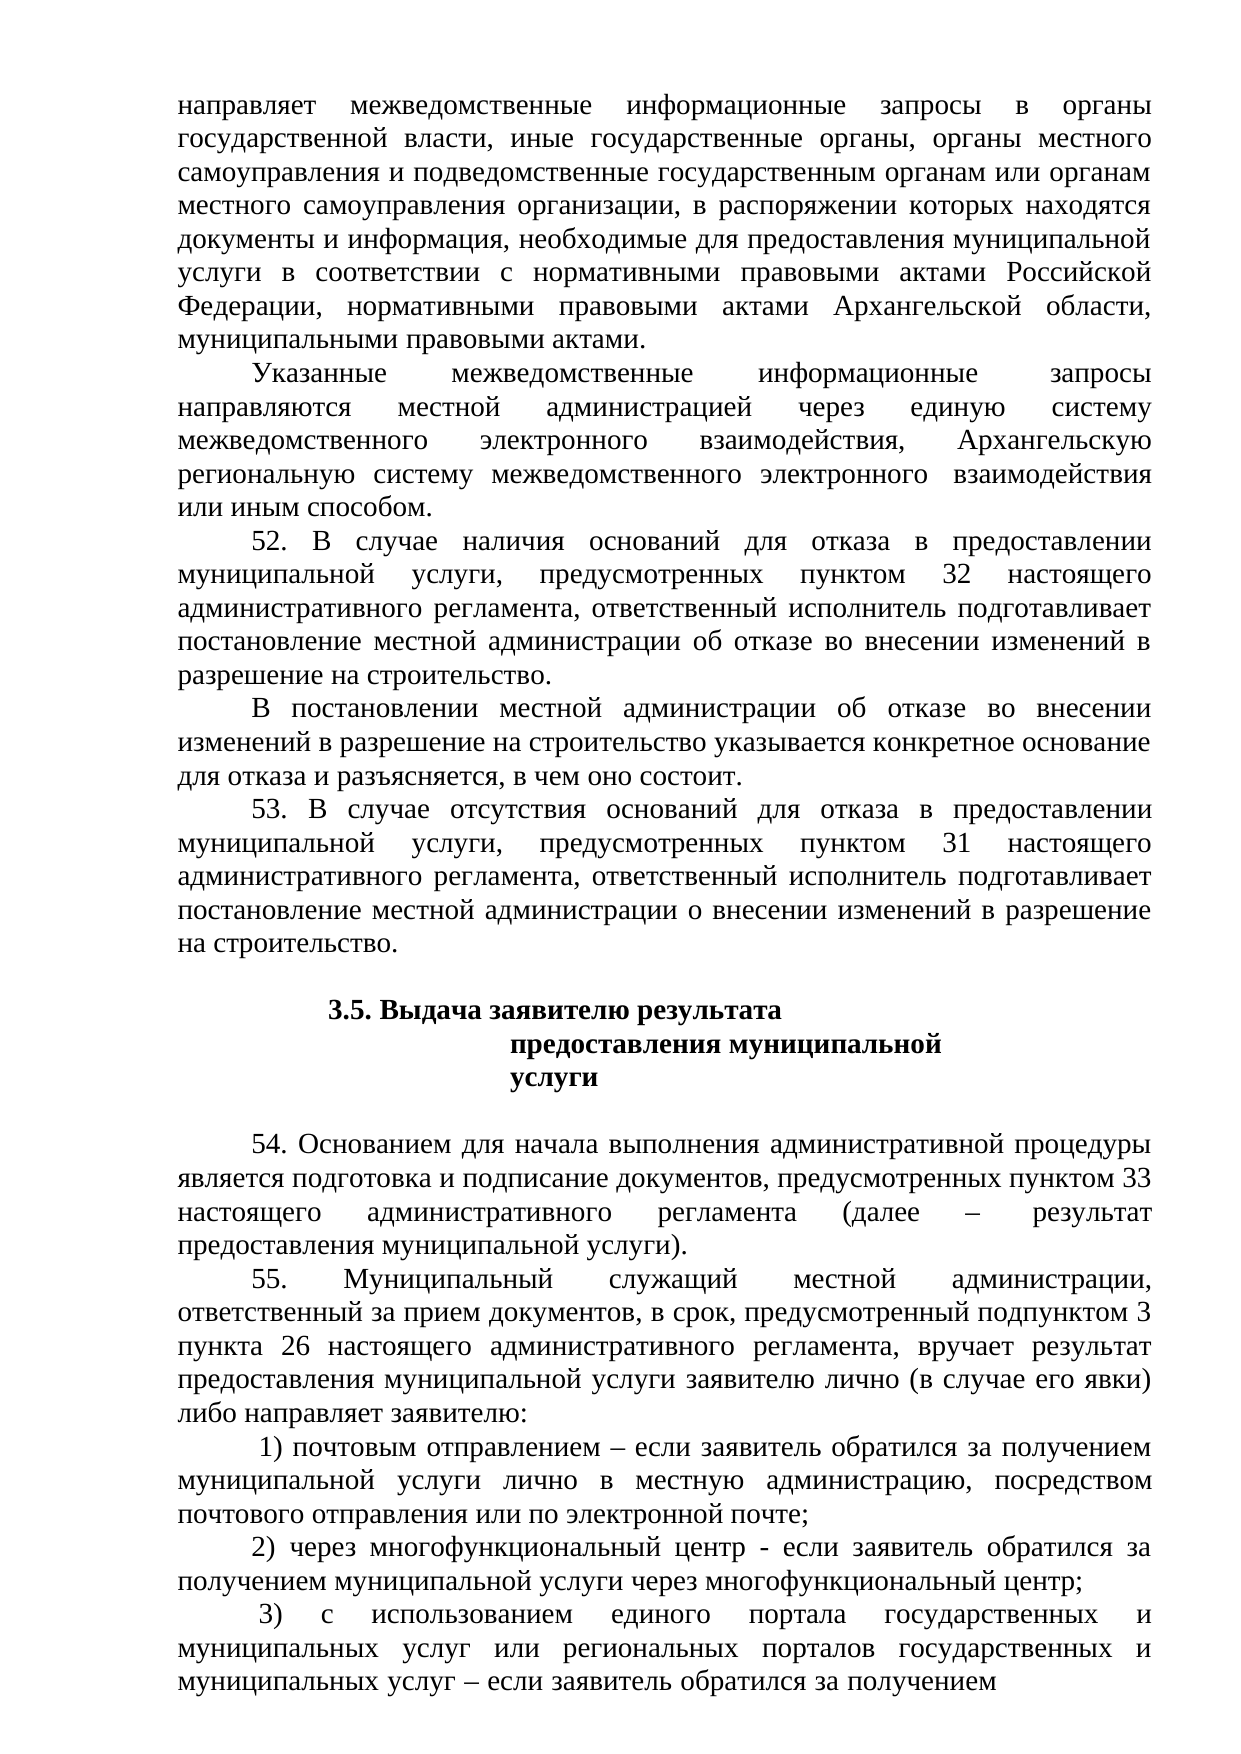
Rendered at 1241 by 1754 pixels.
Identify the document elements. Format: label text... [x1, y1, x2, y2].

text направляет межведомственные информационные запросы в органы государственной власти, иные государственные органы, органы местного самоуправления и подведомственные государственным органам или органам местного самоуправления организации, в распоряжении которых находятся документы и информация, необходимые для предоставления муниципальной услуги в соответствии с нормативными правовыми актами Российской Федерации, нормативными правовыми актами Архангельской области, муниципальными правовыми актами. [177, 87, 1152, 355]
list Основанием для начала выполнения административной процедуры является подготовка и подписание документов, предусмотренных пунктом 33 настоящего административного регламента (далее – результат предоставления муниципальной услуги). [177, 1127, 1152, 1261]
list В случае наличия оснований для отказа в предоставлении муниципальной услуги, предусмотренных пунктом 32 настоящего административного регламента, ответственный исполнитель подготавливает постановление местной администрации об отказе во внесении изменений в разрешение на строительство. [177, 523, 1152, 691]
list через многофункциональный центр - если заявитель обратился за получением муниципальной услуги через многофункциональный центр; [177, 1529, 1152, 1596]
list В случае отсутствия оснований для отказа в предоставлении муниципальной услуги, предусмотренных пунктом 31 настоящего административного регламента, ответственный исполнитель подготавливает постановление местной администрации о внесении изменений в разрешение на строительство. [177, 791, 1152, 959]
text Указанные межведомственные информационные запросы направляются местной администрацией через единую систему межведомственного электронного взаимодействия, Архангельскую региональную систему межведомственного электронного взаимодействия или иным способом. [177, 355, 1152, 523]
list Муниципальный служащий местной администрации, ответственный за прием документов, в срок, предусмотренный подпунктом 3 пункта 26 настоящего административного регламента, вручает результат предоставления муниципальной услуги заявителю лично (в случае его явки) либо направляет заявителю: [177, 1261, 1152, 1429]
list с использованием единого портала государственных и муниципальных услуг или региональных порталов государственных и муниципальных услуг – если заявитель обратился за получением [177, 1596, 1152, 1697]
text В постановлении местной администрации об отказе во внесении изменений в разрешение на строительство указывается конкретное основание для отказа и разъясняется, в чем оно состоит. [177, 691, 1151, 791]
subtitle Выдача заявителю результата предоставления муниципальной услуги [328, 992, 1001, 1093]
list почтовым отправлением – если заявитель обратился за получением муниципальной услуги лично в местную администрацию, посредством почтового отправления или по электронной почте; [177, 1429, 1152, 1529]
